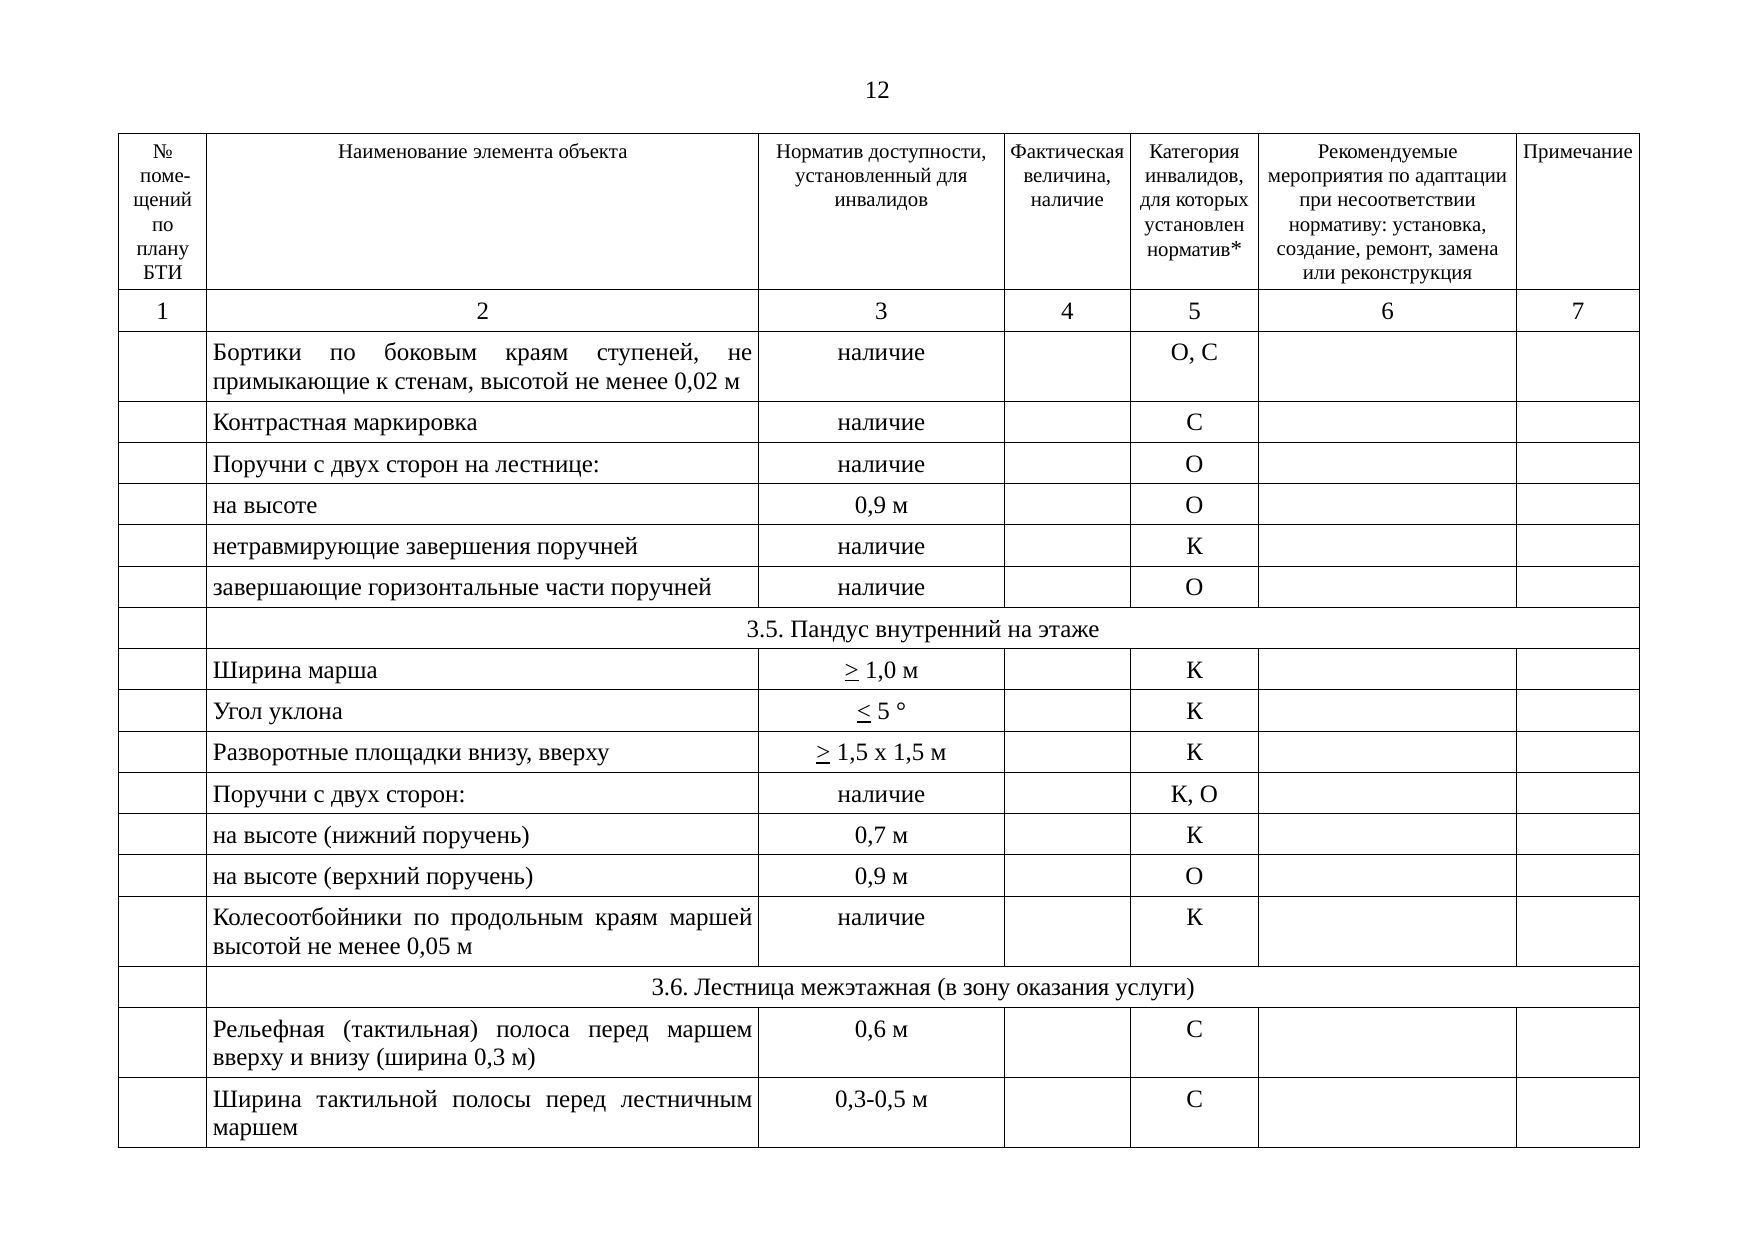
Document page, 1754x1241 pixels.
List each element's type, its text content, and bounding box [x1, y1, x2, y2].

table_cell С [1131, 1078, 1258, 1147]
table_cell [1517, 1008, 1639, 1077]
table_cell 1 [119, 290, 206, 331]
table_cell [1005, 484, 1130, 524]
table_cell [1517, 855, 1639, 896]
table_cell [1259, 332, 1516, 401]
table_cell наличие [759, 443, 1004, 483]
table_cell [1259, 525, 1516, 566]
table_cell 5 [1131, 290, 1258, 331]
table_header Норматив доступности, установленный для инвалидов [759, 134, 1004, 289]
table_cell 7 [1517, 290, 1639, 331]
table_cell [1517, 402, 1639, 442]
table_cell [119, 484, 206, 524]
table_cell [119, 649, 206, 689]
table_cell [1005, 855, 1130, 896]
table_header № поме-щений по плану БТИ [119, 134, 206, 289]
table_cell 0,6 м [759, 1008, 1004, 1077]
table_cell [1517, 1078, 1639, 1147]
table_cell [1005, 1008, 1130, 1077]
table_cell [119, 443, 206, 483]
table_cell [119, 1078, 206, 1147]
table_header Фактическая величина, наличие [1005, 134, 1130, 289]
table_cell Ширина марша [207, 649, 758, 689]
table_cell [1259, 484, 1516, 524]
table_header Наименование элемента объекта [207, 134, 758, 289]
table_cell [1259, 814, 1516, 854]
table_cell [119, 732, 206, 772]
table_cell Колесоотбойники по продольным краям маршей высотой не менее 0,05 м [207, 897, 758, 966]
table_cell наличие [759, 773, 1004, 813]
table_cell 3.6. Лестница межэтажная (в зону оказания услуги) [207, 967, 1639, 1007]
table_cell Разворотные площадки внизу, вверху [207, 732, 758, 772]
table_cell [1005, 525, 1130, 566]
table_cell [1259, 897, 1516, 966]
table_cell [119, 525, 206, 566]
table_cell < 5 ° [759, 690, 1004, 731]
table_cell О [1131, 484, 1258, 524]
table_cell наличие [759, 897, 1004, 966]
table_cell Контрастная маркировка [207, 402, 758, 442]
table_cell 4 [1005, 290, 1130, 331]
table_cell [119, 402, 206, 442]
table_cell 0,9 м [759, 484, 1004, 524]
table_cell [119, 608, 206, 648]
table_cell [1517, 567, 1639, 607]
table_cell [1005, 732, 1130, 772]
table_cell [119, 814, 206, 854]
table_cell [1259, 732, 1516, 772]
table_cell Угол уклона [207, 690, 758, 731]
table_cell [1517, 525, 1639, 566]
table_cell К [1131, 814, 1258, 854]
table_cell Бортики по боковым краям ступеней, не примыкающие к стенам, высотой не менее 0,02 м [207, 332, 758, 401]
table_cell [119, 1008, 206, 1077]
table_cell [1005, 649, 1130, 689]
table_cell > 1,0 м [759, 649, 1004, 689]
table_cell [1259, 567, 1516, 607]
table_cell [1259, 690, 1516, 731]
table_cell К [1131, 690, 1258, 731]
table_cell [1005, 690, 1130, 731]
table_cell [1259, 1078, 1516, 1147]
table_header Рекомендуемые мероприятия по адаптации при несоответствии нормативу: установка, создание, ремонт, замена или реконструкция [1259, 134, 1516, 289]
table_cell наличие [759, 332, 1004, 401]
table_cell [1005, 897, 1130, 966]
table_cell [1005, 402, 1130, 442]
table_cell Ширина тактильной полосы перед лестничным маршем [207, 1078, 758, 1147]
table_cell [1005, 443, 1130, 483]
table_cell [1005, 773, 1130, 813]
table_cell О [1131, 567, 1258, 607]
table_cell 3 [759, 290, 1004, 331]
table_cell [119, 690, 206, 731]
table_cell К, О [1131, 773, 1258, 813]
table_cell наличие [759, 525, 1004, 566]
table_cell О [1131, 855, 1258, 896]
table_header Категория инвалидов, для которых установлен норматив* [1131, 134, 1258, 289]
table_cell [1517, 484, 1639, 524]
table_cell [1259, 773, 1516, 813]
table_cell [119, 967, 206, 1007]
table_cell [1005, 814, 1130, 854]
table_cell 0,3-0,5 м [759, 1078, 1004, 1147]
table_cell [1517, 732, 1639, 772]
table_cell [1517, 649, 1639, 689]
table_cell завершающие горизонтальные части поручней [207, 567, 758, 607]
table_cell на высоте [207, 484, 758, 524]
table_cell [1005, 1078, 1130, 1147]
table_cell [1259, 402, 1516, 442]
table_cell Поручни с двух сторон на лестнице: [207, 443, 758, 483]
table_cell О, С [1131, 332, 1258, 401]
table_cell [1259, 1008, 1516, 1077]
table_cell К [1131, 897, 1258, 966]
table_cell [1517, 690, 1639, 731]
table_cell [1005, 567, 1130, 607]
table_cell С [1131, 1008, 1258, 1077]
table_cell 2 [207, 290, 758, 331]
table_cell на высоте (нижний поручень) [207, 814, 758, 854]
table_cell К [1131, 525, 1258, 566]
table_cell [1259, 649, 1516, 689]
table_cell [1517, 773, 1639, 813]
table_cell наличие [759, 567, 1004, 607]
table_cell К [1131, 649, 1258, 689]
table_cell [1259, 855, 1516, 896]
table_cell 3.5. Пандус внутренний на этаже [207, 608, 1639, 648]
table_cell С [1131, 402, 1258, 442]
table_cell 0,9 м [759, 855, 1004, 896]
table_cell О [1131, 443, 1258, 483]
table_cell [1517, 443, 1639, 483]
table_cell Поручни с двух сторон: [207, 773, 758, 813]
table_cell 6 [1259, 290, 1516, 331]
table_cell [1517, 897, 1639, 966]
table_cell [1517, 332, 1639, 401]
table_cell > 1,5 х 1,5 м [759, 732, 1004, 772]
table_cell [119, 567, 206, 607]
table_cell [1259, 443, 1516, 483]
table_cell на высоте (верхний поручень) [207, 855, 758, 896]
table_cell Рельефная (тактильная) полоса перед маршем вверху и внизу (ширина 0,3 м) [207, 1008, 758, 1077]
table_cell [119, 773, 206, 813]
table_cell К [1131, 732, 1258, 772]
table_cell [1005, 332, 1130, 401]
table_cell [119, 855, 206, 896]
table_cell нетравмирующие завершения поручней [207, 525, 758, 566]
table_cell 0,7 м [759, 814, 1004, 854]
table_cell [119, 332, 206, 401]
table_cell [1517, 814, 1639, 854]
table_cell наличие [759, 402, 1004, 442]
table_cell [119, 897, 206, 966]
table_header Примечание [1517, 134, 1639, 289]
